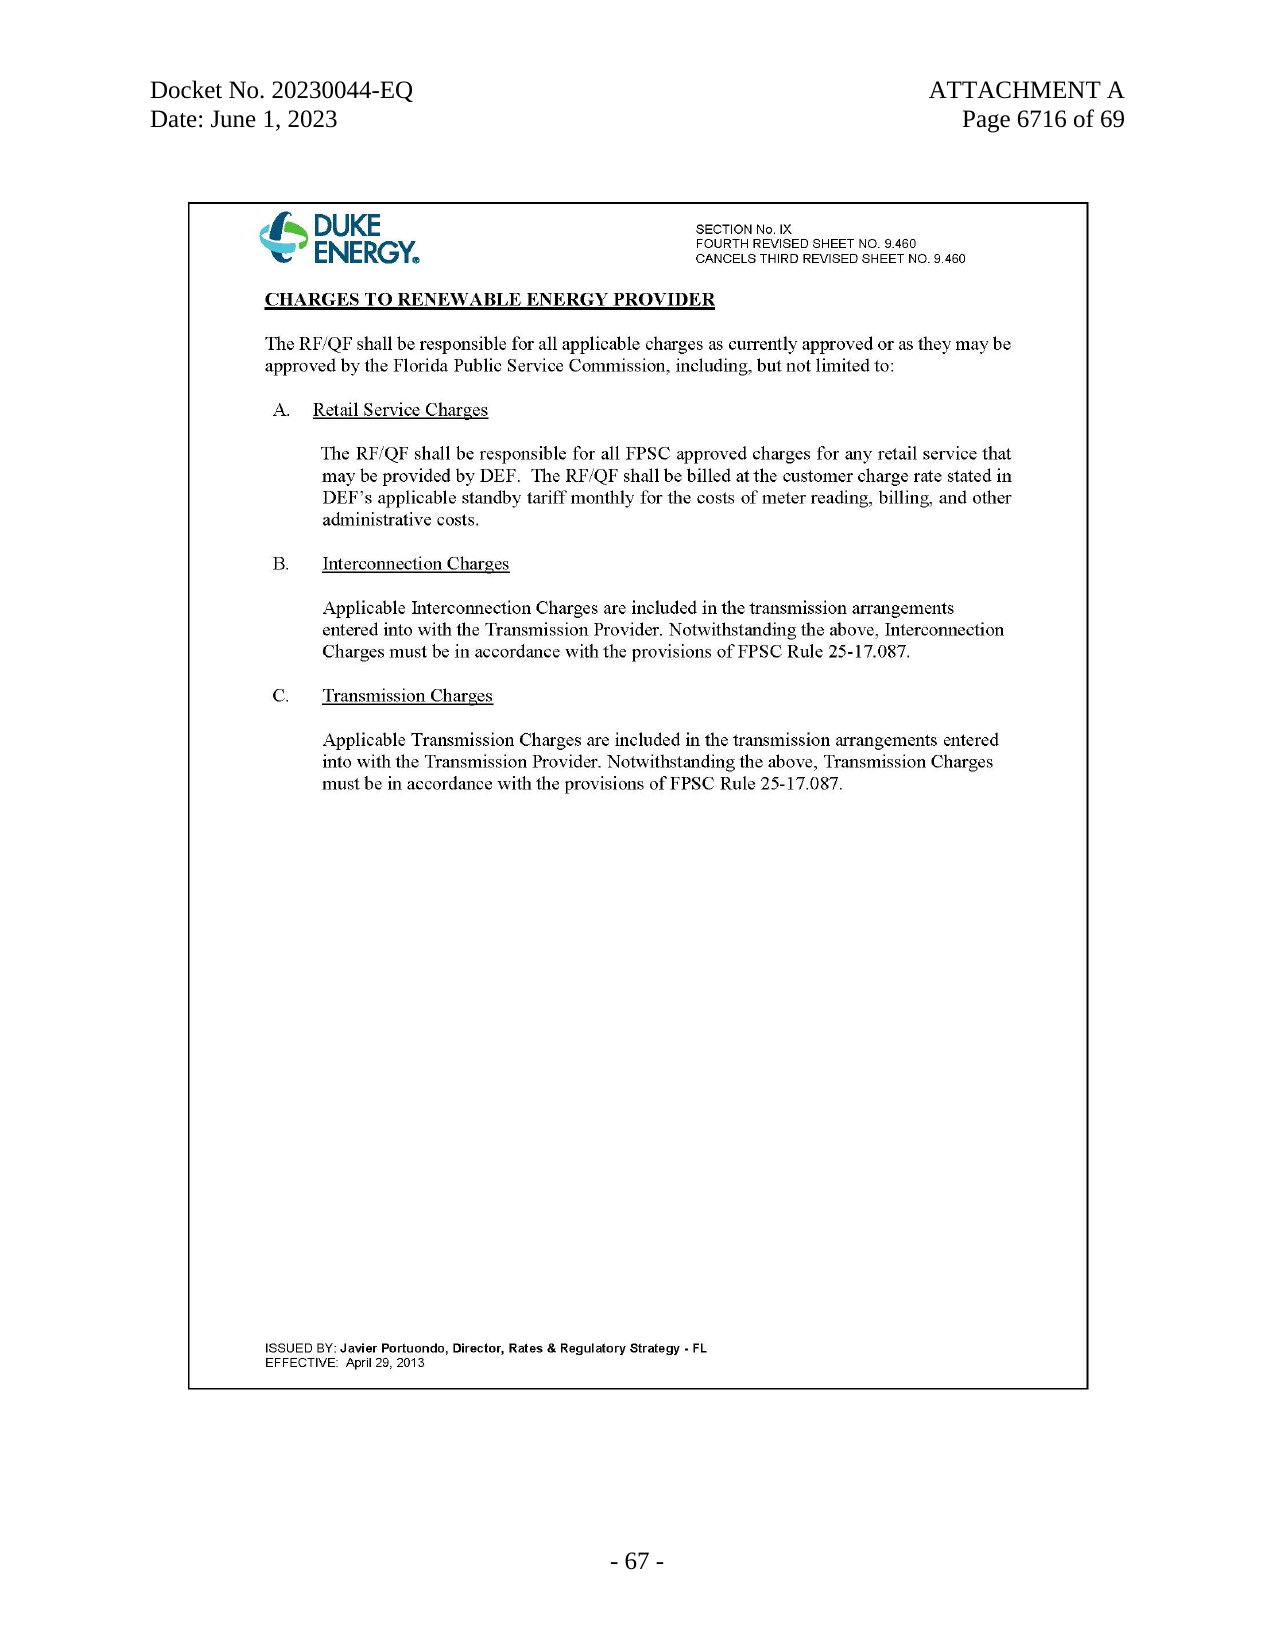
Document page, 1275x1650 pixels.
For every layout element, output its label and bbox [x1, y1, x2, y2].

picture [150, 165, 1125, 1427]
